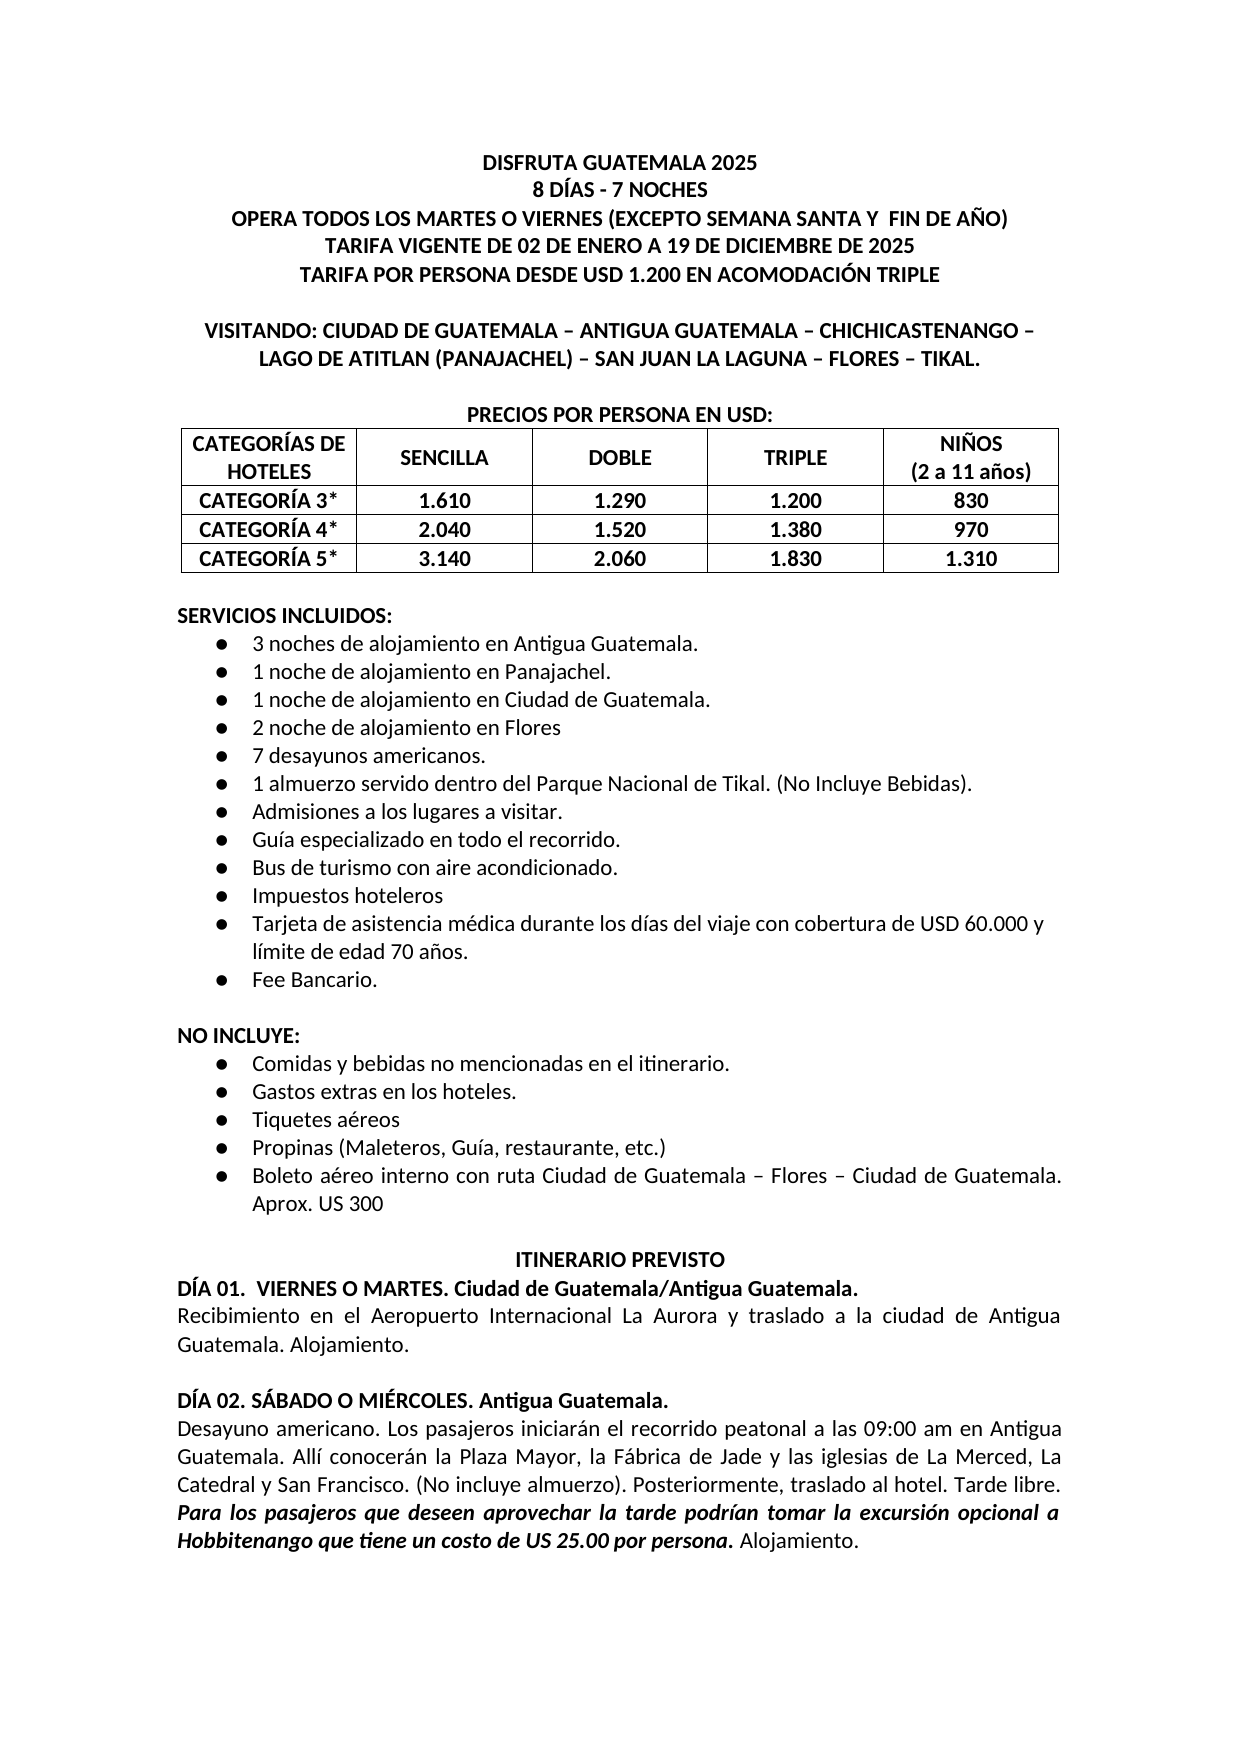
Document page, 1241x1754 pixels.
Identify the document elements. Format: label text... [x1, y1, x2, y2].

text DÍA 01. VIERNES O MARTES. Ciudad de Guatemala/Antigua Guatemala. [177, 1274, 1063, 1302]
table_header CATEGORÍAS DE HOTELES [182, 429, 356, 485]
text TARIFA POR PERSONA DESDE USD 1.200 EN ACOMODACIÓN TRIPLE [177, 260, 1063, 288]
text NO INCLUYE: [177, 1021, 1063, 1049]
table_cell CATEGORÍA 4* [182, 515, 356, 543]
list Propinas (Maleteros, Guía, restaurante, etc.) [214, 1133, 1063, 1162]
list Gastos extras en los hoteles. [214, 1077, 1063, 1106]
list 7 desayunos americanos. [214, 741, 1063, 769]
list Comidas y bebidas no mencionadas en el itinerario. [214, 1049, 1063, 1077]
text SERVICIOS INCLUIDOS: [177, 601, 1063, 629]
text 8 DÍAS - 7 NOCHES [177, 176, 1063, 204]
table_cell 970 [884, 515, 1058, 543]
list Admisiones a los lugares a visitar. [214, 797, 1063, 825]
table_cell 1.610 [357, 486, 532, 514]
list 1 noche de alojamiento en Panajachel. [214, 657, 1063, 685]
table_header SENCILLA [357, 429, 532, 485]
text OPERA TODOS LOS MARTES O VIERNES (EXCEPTO SEMANA SANTA Y FIN DE AÑO) [177, 204, 1063, 232]
table_cell 830 [884, 486, 1058, 514]
list 3 noches de alojamiento en Antigua Guatemala. [214, 629, 1063, 657]
list Boleto aéreo interno con ruta Ciudad de Guatemala – Flores – Ciudad de Guatemala. Aprox. US 300 [214, 1162, 1063, 1218]
list Tarjeta de asistencia médica durante los días del viaje con cobertura de USD 60.000 y límite de edad 70 años. [214, 909, 1063, 965]
text Recibimiento en el Aeropuerto Internacional La Aurora y traslado a la ciudad de Antigua Guatemala. Alojamiento. [177, 1302, 1063, 1358]
list Impuestos hoteleros [214, 881, 1063, 909]
text DISFRUTA GUATEMALA 2025 [177, 148, 1063, 176]
text DÍA 02. SÁBADO O MIÉRCOLES. Antigua Guatemala. [177, 1386, 1063, 1414]
table_cell 2.060 [533, 544, 707, 572]
table_header TRIPLE [708, 429, 883, 485]
text VISITANDO: CIUDAD DE GUATEMALA – ANTIGUA GUATEMALA – CHICHICASTENANGO – LAGO DE ATITLAN (PANAJACHEL) – SAN JUAN LA LAGUNA – FLORES – TIKAL. [177, 316, 1063, 372]
list 2 noche de alojamiento en Flores [214, 713, 1063, 741]
table_cell 1.200 [708, 486, 883, 514]
table_cell 1.310 [884, 544, 1058, 572]
table_cell 1.830 [708, 544, 883, 572]
list Bus de turismo con aire acondicionado. [214, 853, 1063, 881]
text TARIFA VIGENTE DE 02 DE ENERO A 19 DE DICIEMBRE DE 2025 [177, 232, 1063, 260]
table_cell 3.140 [357, 544, 532, 572]
text ITINERARIO PREVISTO [177, 1246, 1063, 1274]
text Desayuno americano. Los pasajeros iniciarán el recorrido peatonal a las 09:00 am en Antigua Guatemala. Allí conocerán la Plaza Mayor, la Fábrica de Jade y las iglesias de La Merced, La Catedral y San Francisco. (No incluye almuerzo). Posteriormente, traslado al hotel. Tarde libre. Para los pasajeros que deseen aprovechar la tarde podrían tomar la excursión opcional a Hobbitenango que tiene un costo de US 25.00 por persona. Alojamiento. [177, 1414, 1063, 1554]
list Guía especializado en todo el recorrido. [214, 825, 1063, 853]
text PRECIOS POR PERSONA EN USD: [177, 400, 1063, 428]
list Fee Bancario. [214, 965, 1063, 993]
table_header DOBLE [533, 429, 707, 485]
list 1 almuerzo servido dentro del Parque Nacional de Tikal. (No Incluye Bebidas). [214, 769, 1063, 797]
table_cell 1.520 [533, 515, 707, 543]
table_cell 1.380 [708, 515, 883, 543]
list 1 noche de alojamiento en Ciudad de Guatemala. [214, 685, 1063, 713]
table_cell 1.290 [533, 486, 707, 514]
table_cell CATEGORÍA 3* [182, 486, 356, 514]
table_cell 2.040 [357, 515, 532, 543]
table_header NIÑOS (2 a 11 años) [884, 429, 1058, 485]
table_cell CATEGORÍA 5* [182, 544, 356, 572]
list Tiquetes aéreos [214, 1106, 1063, 1133]
